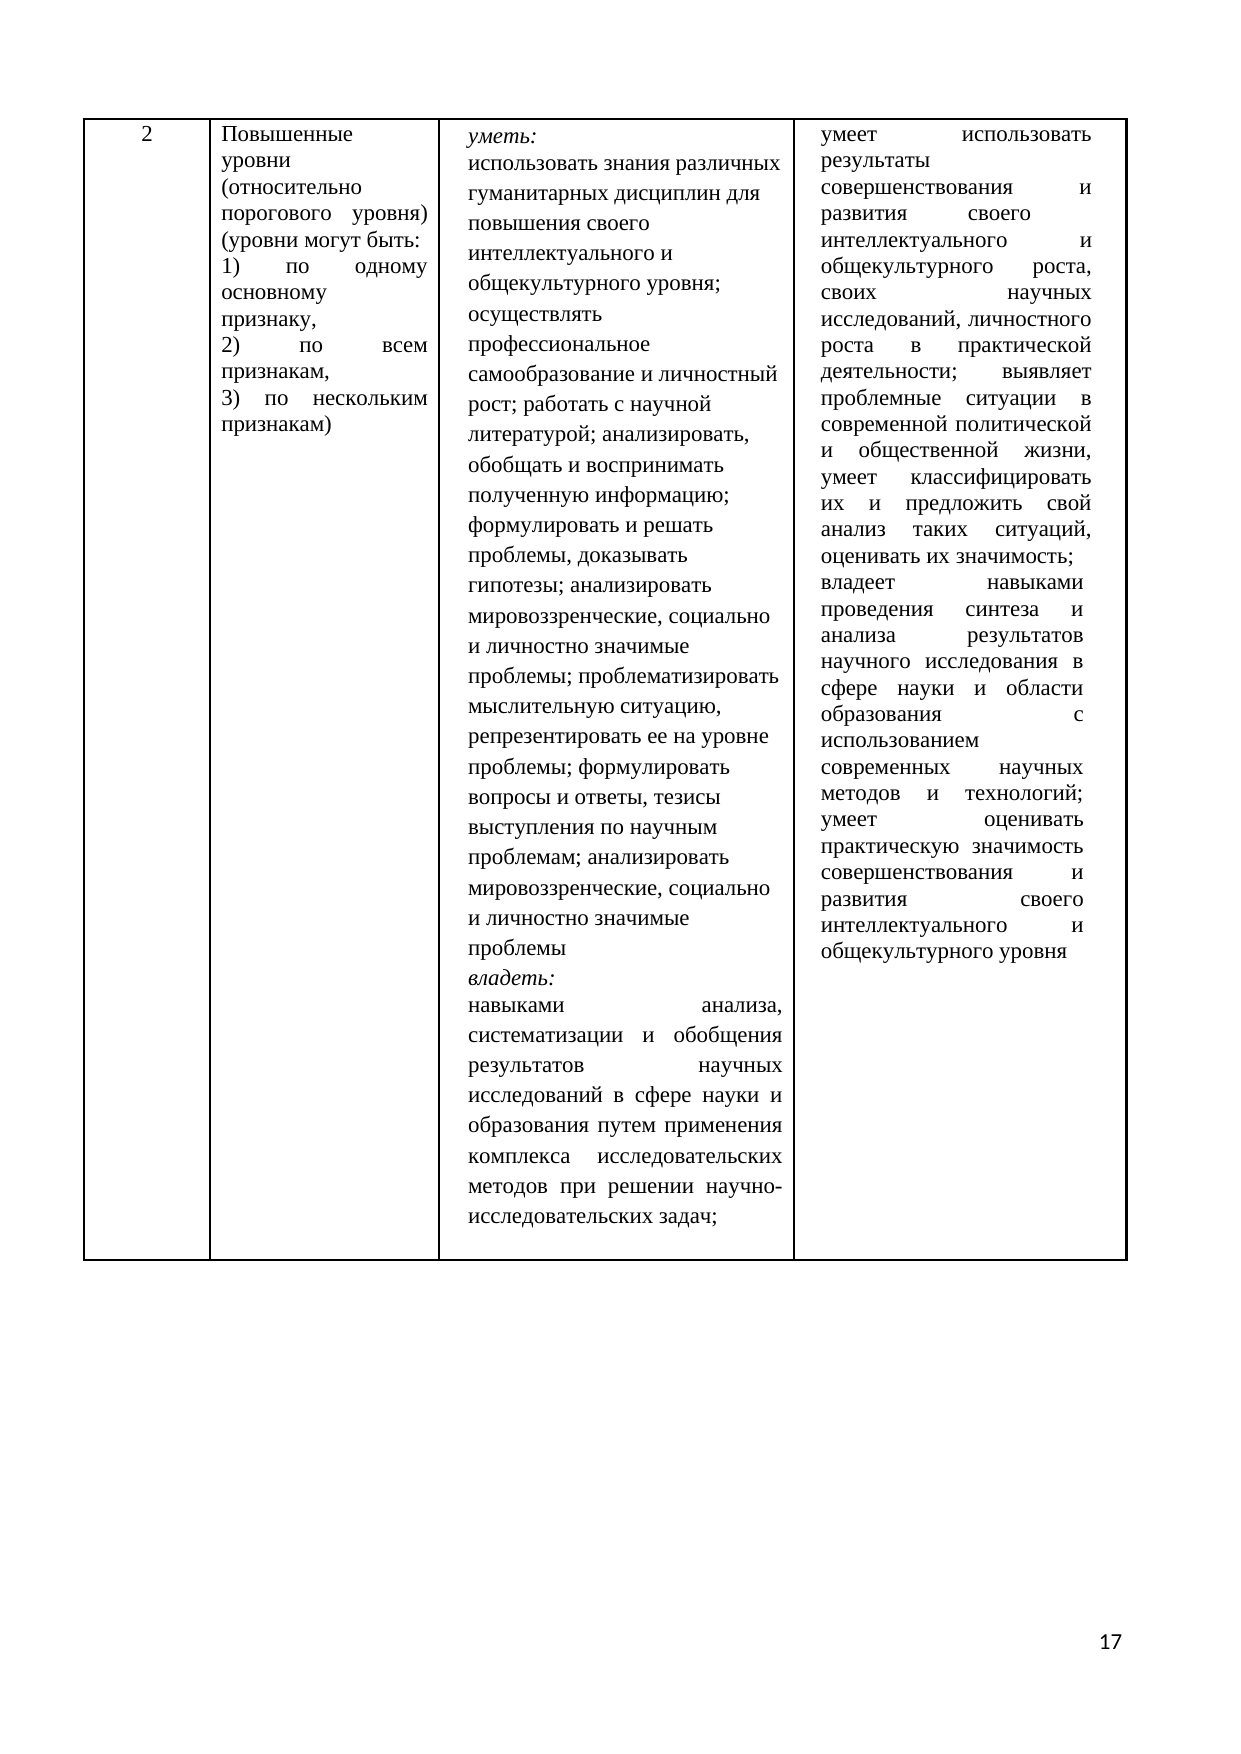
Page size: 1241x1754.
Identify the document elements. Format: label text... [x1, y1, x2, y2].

table_cell уметь: использовать знания различных гуманитарных дисциплин для повышения своего интеллектуального и общекультурного уровня; осуществлять профессиональное самообразование и личностный рост; работать с научной литературой; анализировать, обобщать и воспринимать полученную информацию; формулировать и решать проблемы, доказывать гипотезы; анализировать мировоззренческие, социально и личностно значимые проблемы; проблематизировать мыслительную ситуацию, репрезентировать ее на уровне проблемы; формулировать вопросы и ответы, тезисы выступления по научным проблемам; анализировать мировоззренческие, социально и личностно значимые проблемы владеть: навыками анализа, систематизации и обобщения результатов научных исследований в сфере науки и образования путем применения комплекса исследовательских методов при решении научно- исследовательских задач; [440, 120, 793, 1259]
table_cell умеет использовать результаты совершенствования и развития своего интеллектуального и общекультурного роста, своих научных исследований, личностного роста в практической деятельности; выявляет проблемные ситуации в современной политической и общественной жизни, умеет классифицировать их и предложить свой анализ таких ситуаций, оценивать их значимость; владеет навыками проведения синтеза и анализа результатов научного исследования в сфере науки и области образования с использованием современных научных методов и технологий; умеет оценивать практическую значимость совершенствования и развития своего интеллектуального и общекультурного уровня [795, 120, 1125, 1259]
table_cell 2 [85, 120, 209, 1259]
table_cell Повышенные уровни (относительно порогового уровня) (уровни могут быть: 1) по одному основному признаку, 2) по всем признакам, 3) по нескольким признакам) [211, 120, 438, 1259]
